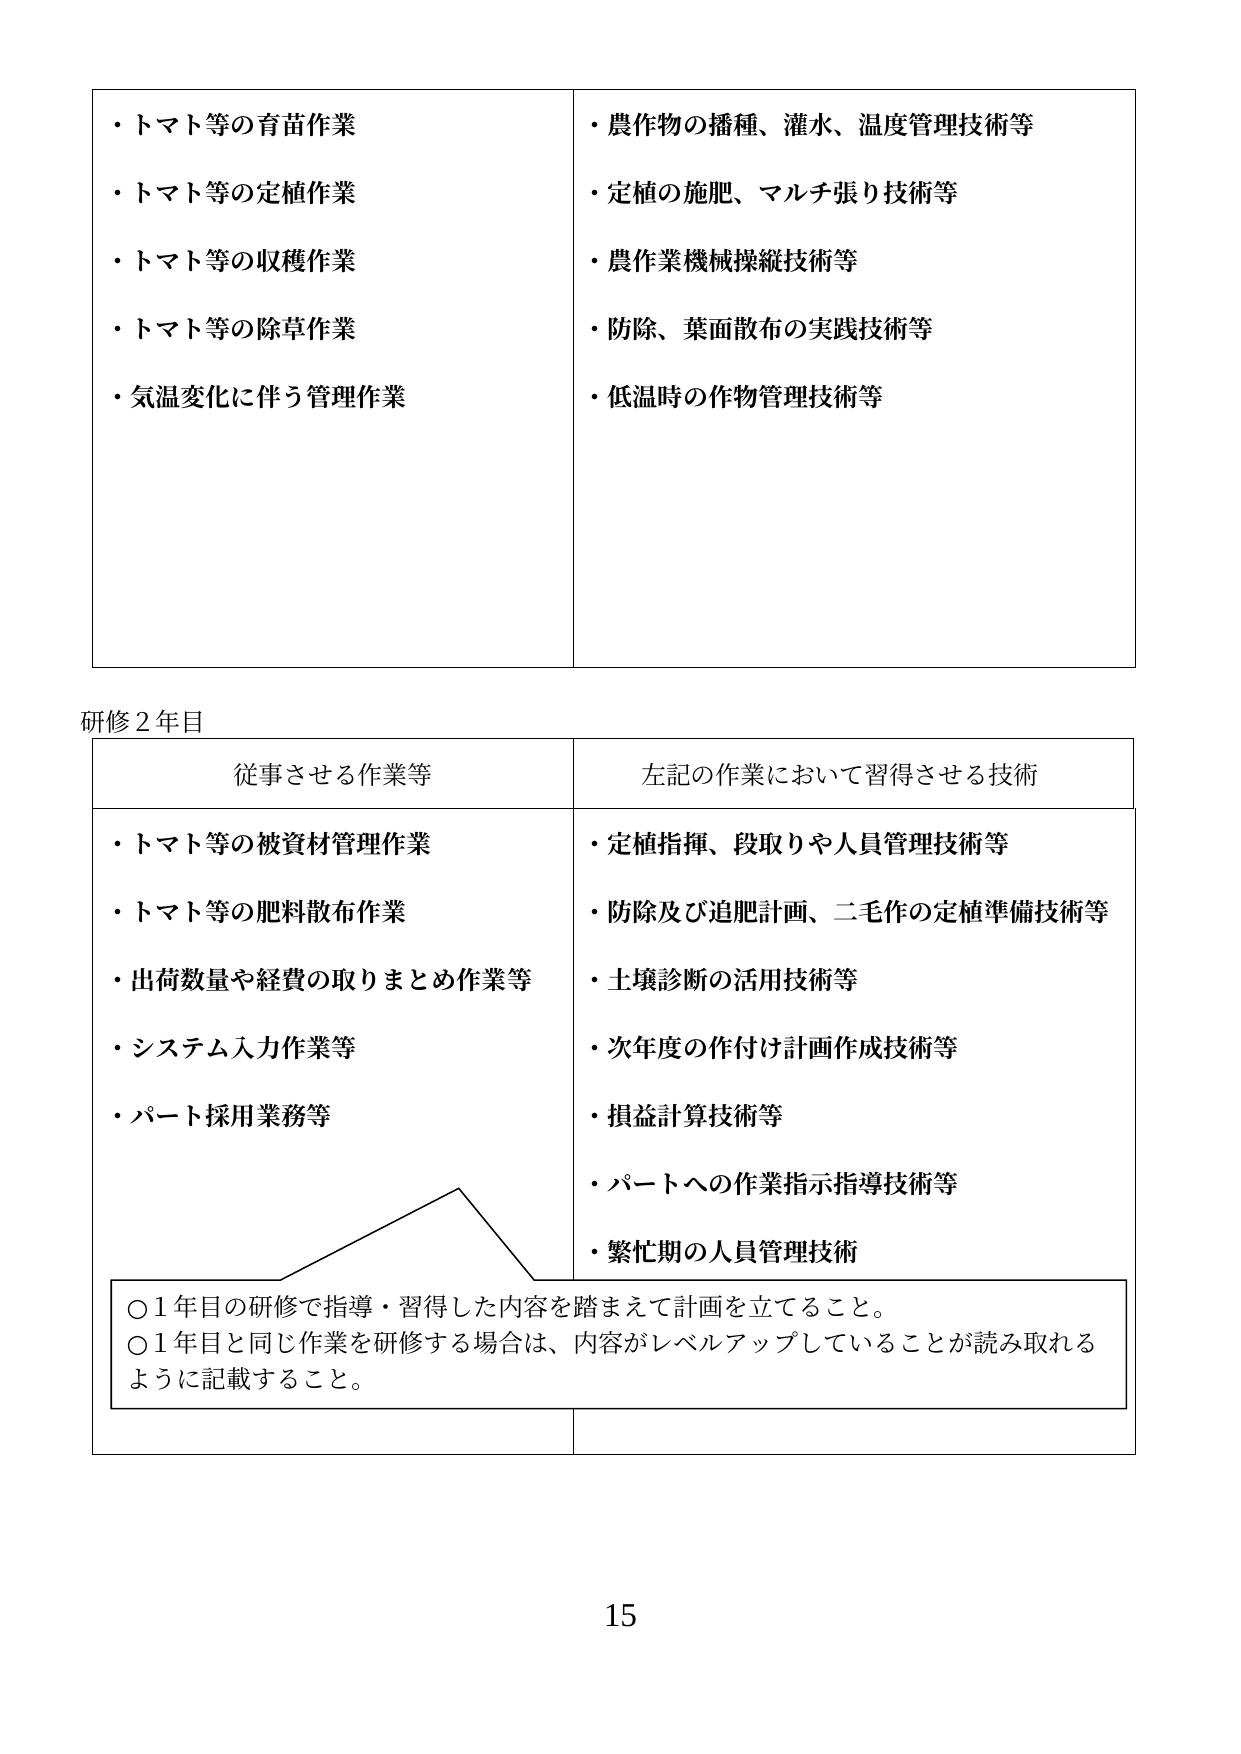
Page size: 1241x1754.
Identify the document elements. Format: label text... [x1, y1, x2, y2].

table_cell ・定植指揮、段取りや人員管理技術等 ・防除及び追肥計画、二毛作の定植準備技術等 ・土壌診断の活用技術等 ・次年度の作付け計画作成技術等 ・損益計算技術等 ・パートへの作業指示指導技術等 ・繁忙期の人員管理技術 [574, 808, 1135, 1454]
text 研修２年目 [80, 702, 1160, 738]
table_cell ・トマト等の育苗作業 ・トマト等の定植作業 ・トマト等の収穫作業 ・トマト等の除草作業 ・気温変化に伴う管理作業 [93, 90, 573, 667]
table_cell ・トマト等の被資材管理作業 ・トマト等の肥料散布作業 ・出荷数量や経費の取りまとめ作業等 ・システム入力作業等 ・パート採用業務等 [93, 809, 573, 1454]
table_cell ・農作物の播種、灌水、温度管理技術等 ・定植の施肥、マルチ張り技術等 ・農作業機械操縦技術等 ・防除、葉面散布の実践技術等 ・低温時の作物管理技術等 [574, 90, 1135, 667]
table_header 従事させる作業等 [93, 739, 573, 808]
table_header 左記の作業において習得させる技術 [574, 739, 1133, 808]
